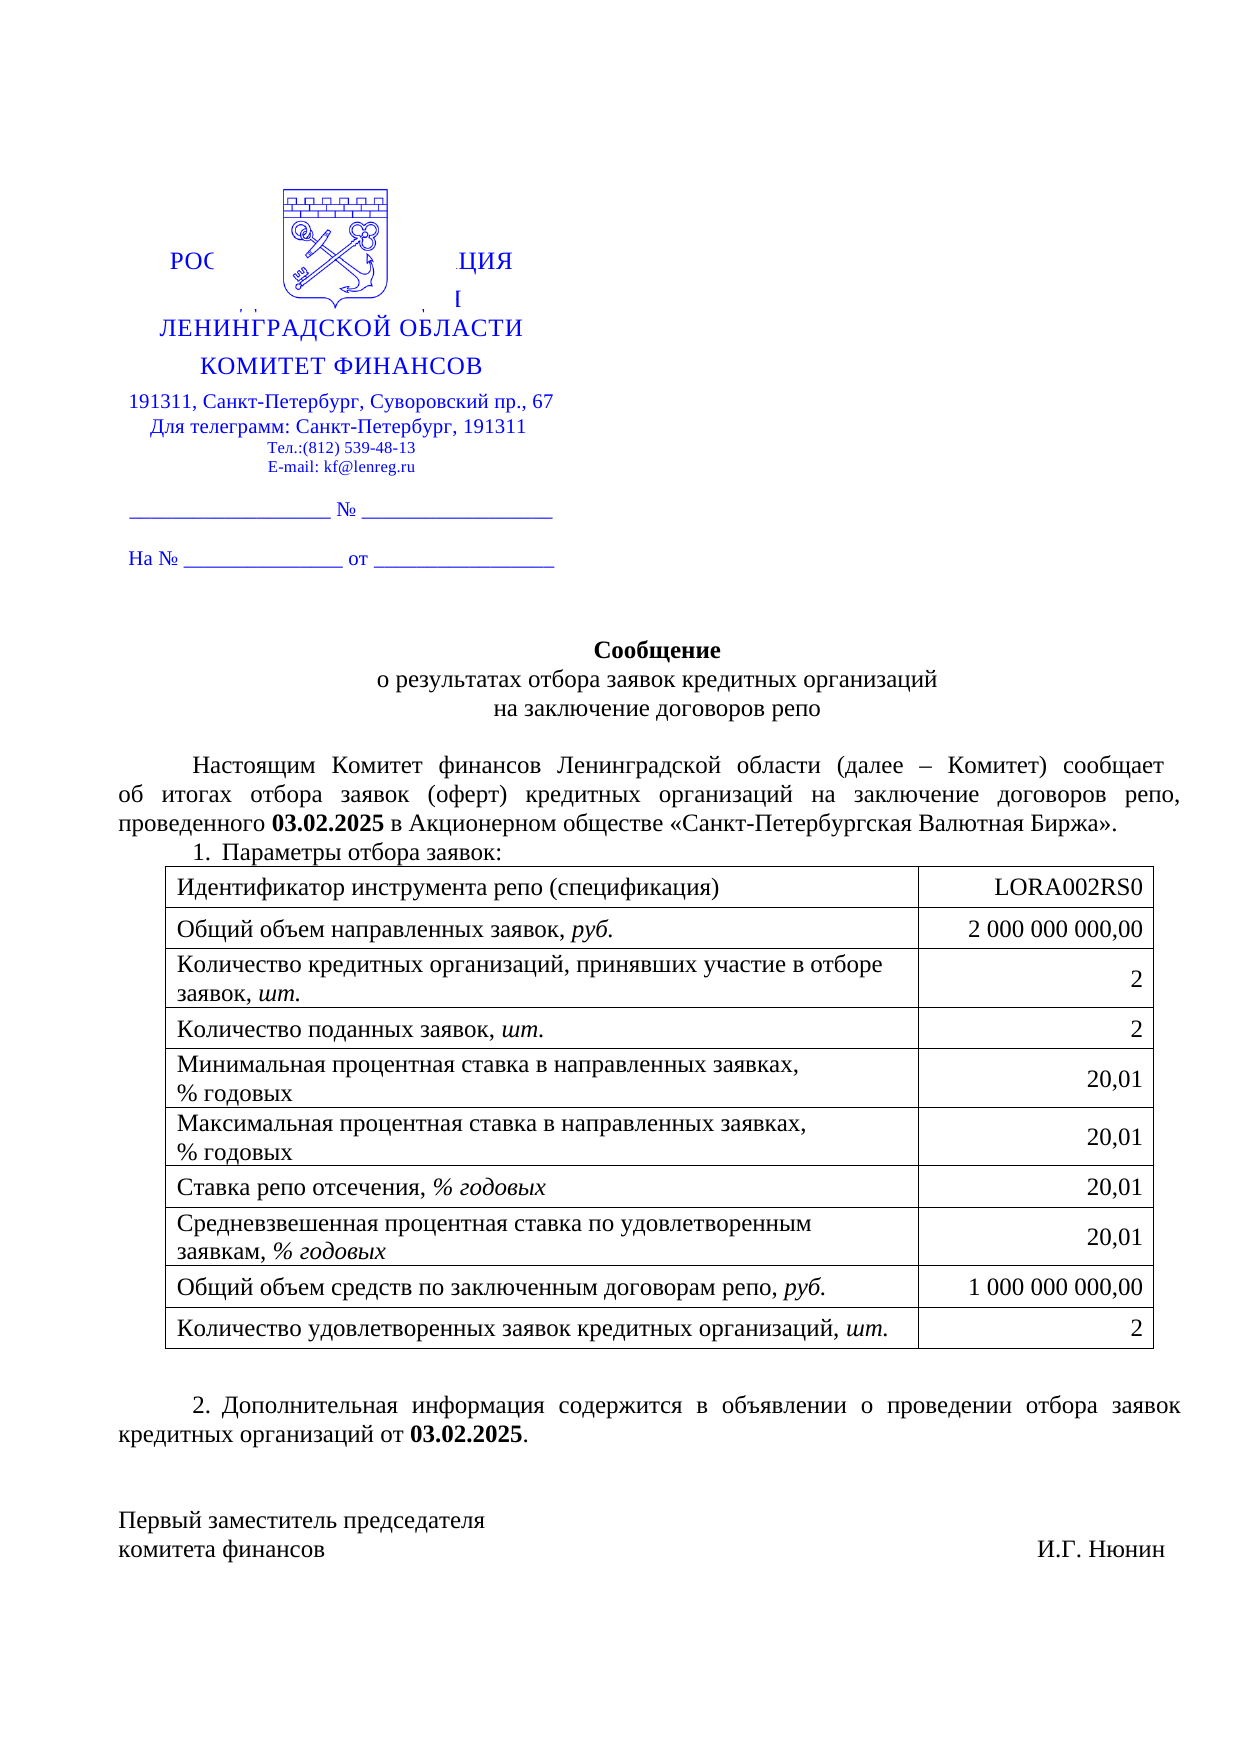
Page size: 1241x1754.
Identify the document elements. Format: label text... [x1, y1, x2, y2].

table_cell 20,01 [919, 1166, 1153, 1207]
table_cell Количество кредитных организаций, принявших участие в отборе заявок, шт. [166, 949, 918, 1007]
table_cell Максимальная процентная ставка в направленных заявках, % годовых [166, 1108, 918, 1165]
table_cell 20,01 [919, 1049, 1153, 1107]
text Сообщение [118, 636, 1196, 664]
table_cell 1 000 000 000,00 [919, 1266, 1153, 1307]
picture [213, 188, 457, 309]
table_cell Общий объем средств по заключенным договорам репо, руб. [166, 1266, 918, 1307]
list Параметры отбора заявок: [118, 837, 1181, 866]
text Первый заместитель председателя [118, 1505, 1181, 1534]
text на заключение договоров репо [118, 693, 1196, 722]
table_header РОССИЙСКАЯ ФЕДЕРАЦИЯ АДМИНИСТРАЦИЯ ЛЕНИНГРАДСКОЙ ОБЛАСТИ КОМИТЕТ ФИНАНСОВ 191311, Санкт-Петербург, Суворовский пр., 67 Для телеграмм: Санкт-Петербург, 191311 Тел.:(812) 539-48-13 E-mail: kf@lenreg.ru ___________________ № __________________ На № _______________ от _________________ [107, 189, 576, 598]
text Настоящим Комитет финансов Ленинградской области (далее – Комитет) сообщает об итогах отбора заявок (оферт) кредитных организаций на заключение договоров репо, проведенного 03.02.2025 в Акционерном обществе «Санкт-Петербургская Валютная Биржа». [118, 751, 1181, 837]
list Дополнительная информация содержится в объявлении о проведении отбора заявок кредитных организаций от 03.02.2025. [118, 1390, 1181, 1448]
table_cell 20,01 [919, 1108, 1153, 1165]
table_cell 2 [919, 1008, 1153, 1048]
table_cell Минимальная процентная ставка в направленных заявках, % годовых [166, 1049, 918, 1107]
text комитета финансов И.Г. Нюнин [118, 1534, 1181, 1563]
text о результатах отбора заявок кредитных организаций [118, 664, 1196, 693]
table_cell 2 [919, 949, 1153, 1007]
table_cell 20,01 [919, 1208, 1153, 1265]
table_header LORA002RS0 [919, 867, 1153, 907]
table_cell Ставка репо отсечения, % годовых [166, 1166, 918, 1207]
table_cell 2 000 000 000,00 [919, 908, 1153, 948]
table_cell Количество удовлетворенных заявок кредитных организаций, шт. [166, 1308, 918, 1348]
table_header Идентификатор инструмента репо (спецификация) [166, 867, 918, 907]
table_cell Средневзвешенная процентная ставка по удовлетворенным заявкам, % годовых [166, 1208, 918, 1265]
table_cell Количество поданных заявок, шт. [166, 1008, 918, 1048]
table_cell 2 [919, 1308, 1153, 1348]
table_cell Общий объем направленных заявок, руб. [166, 908, 918, 948]
